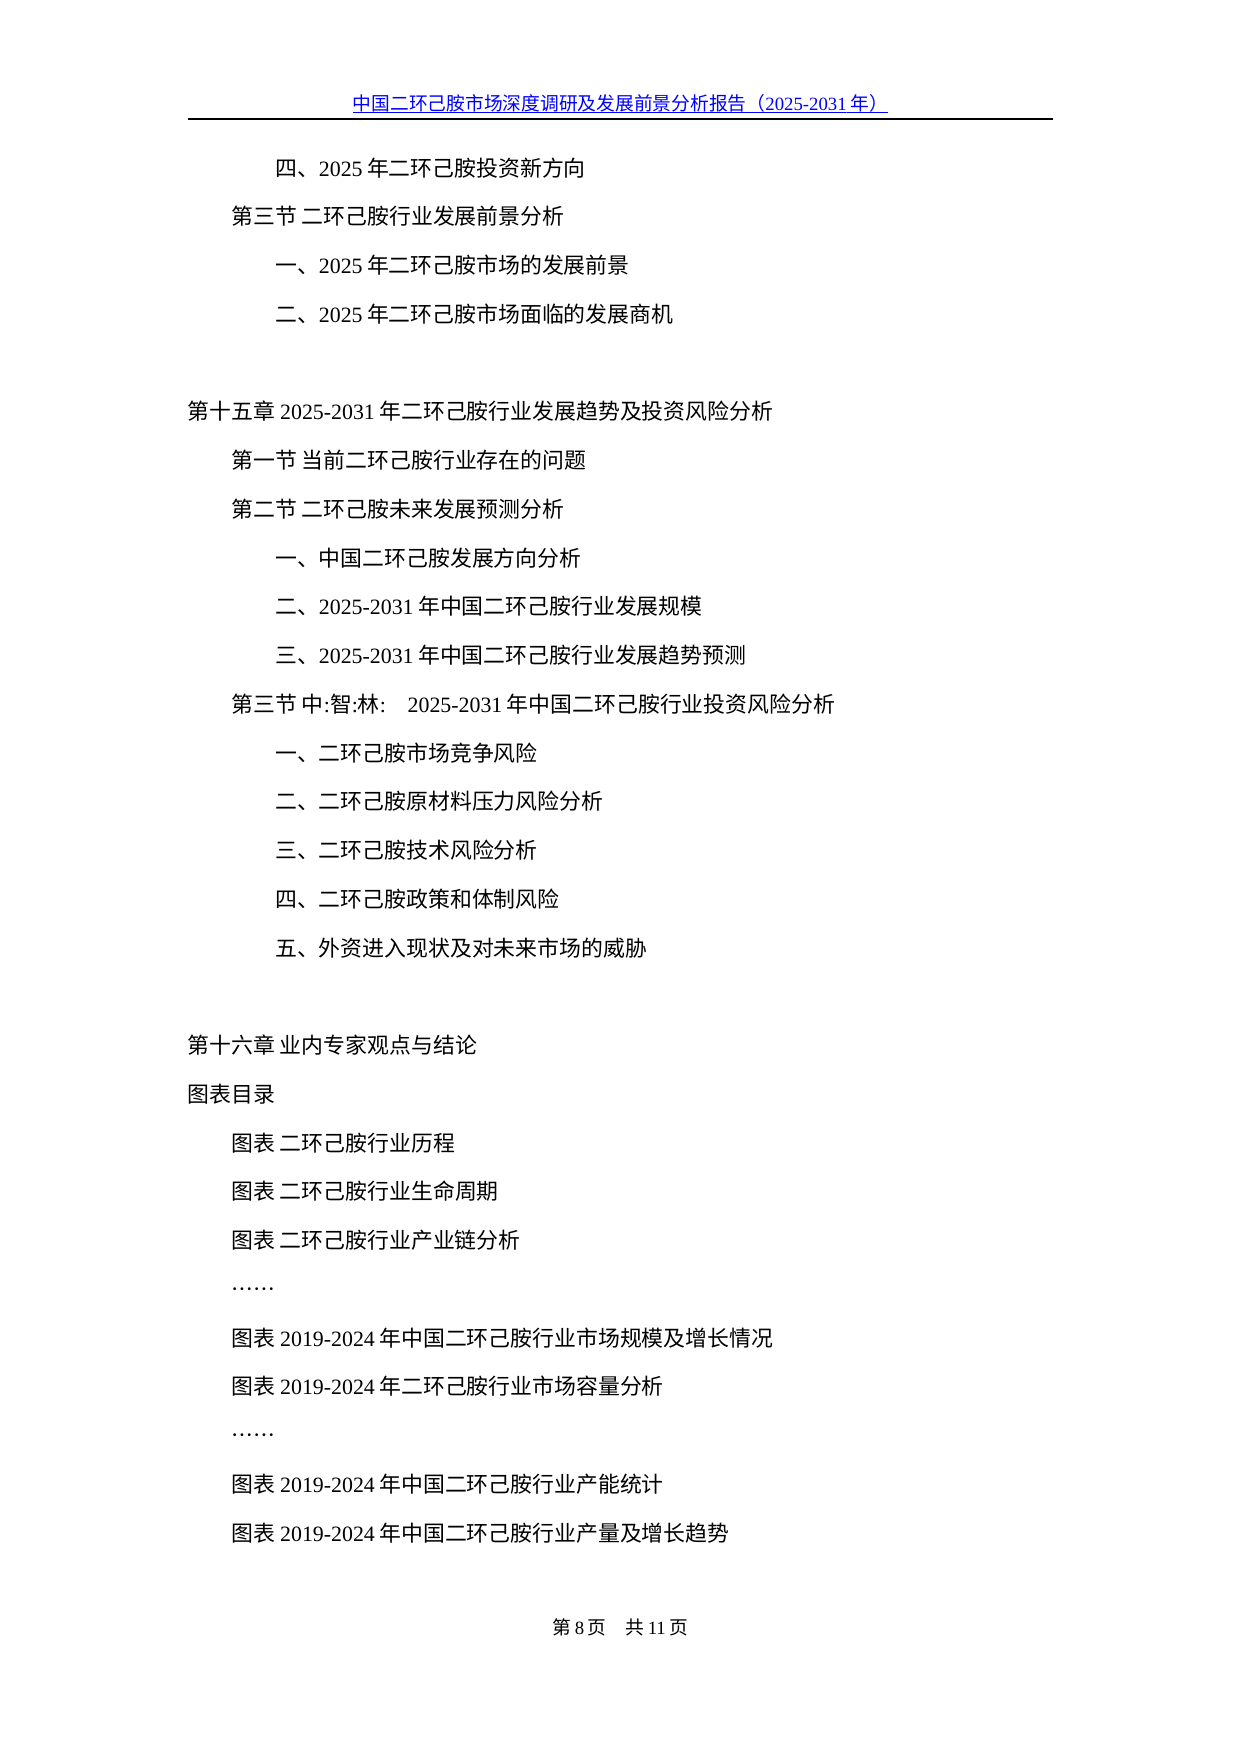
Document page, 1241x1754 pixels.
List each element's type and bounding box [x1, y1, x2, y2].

text [187, 150, 1053, 1548]
